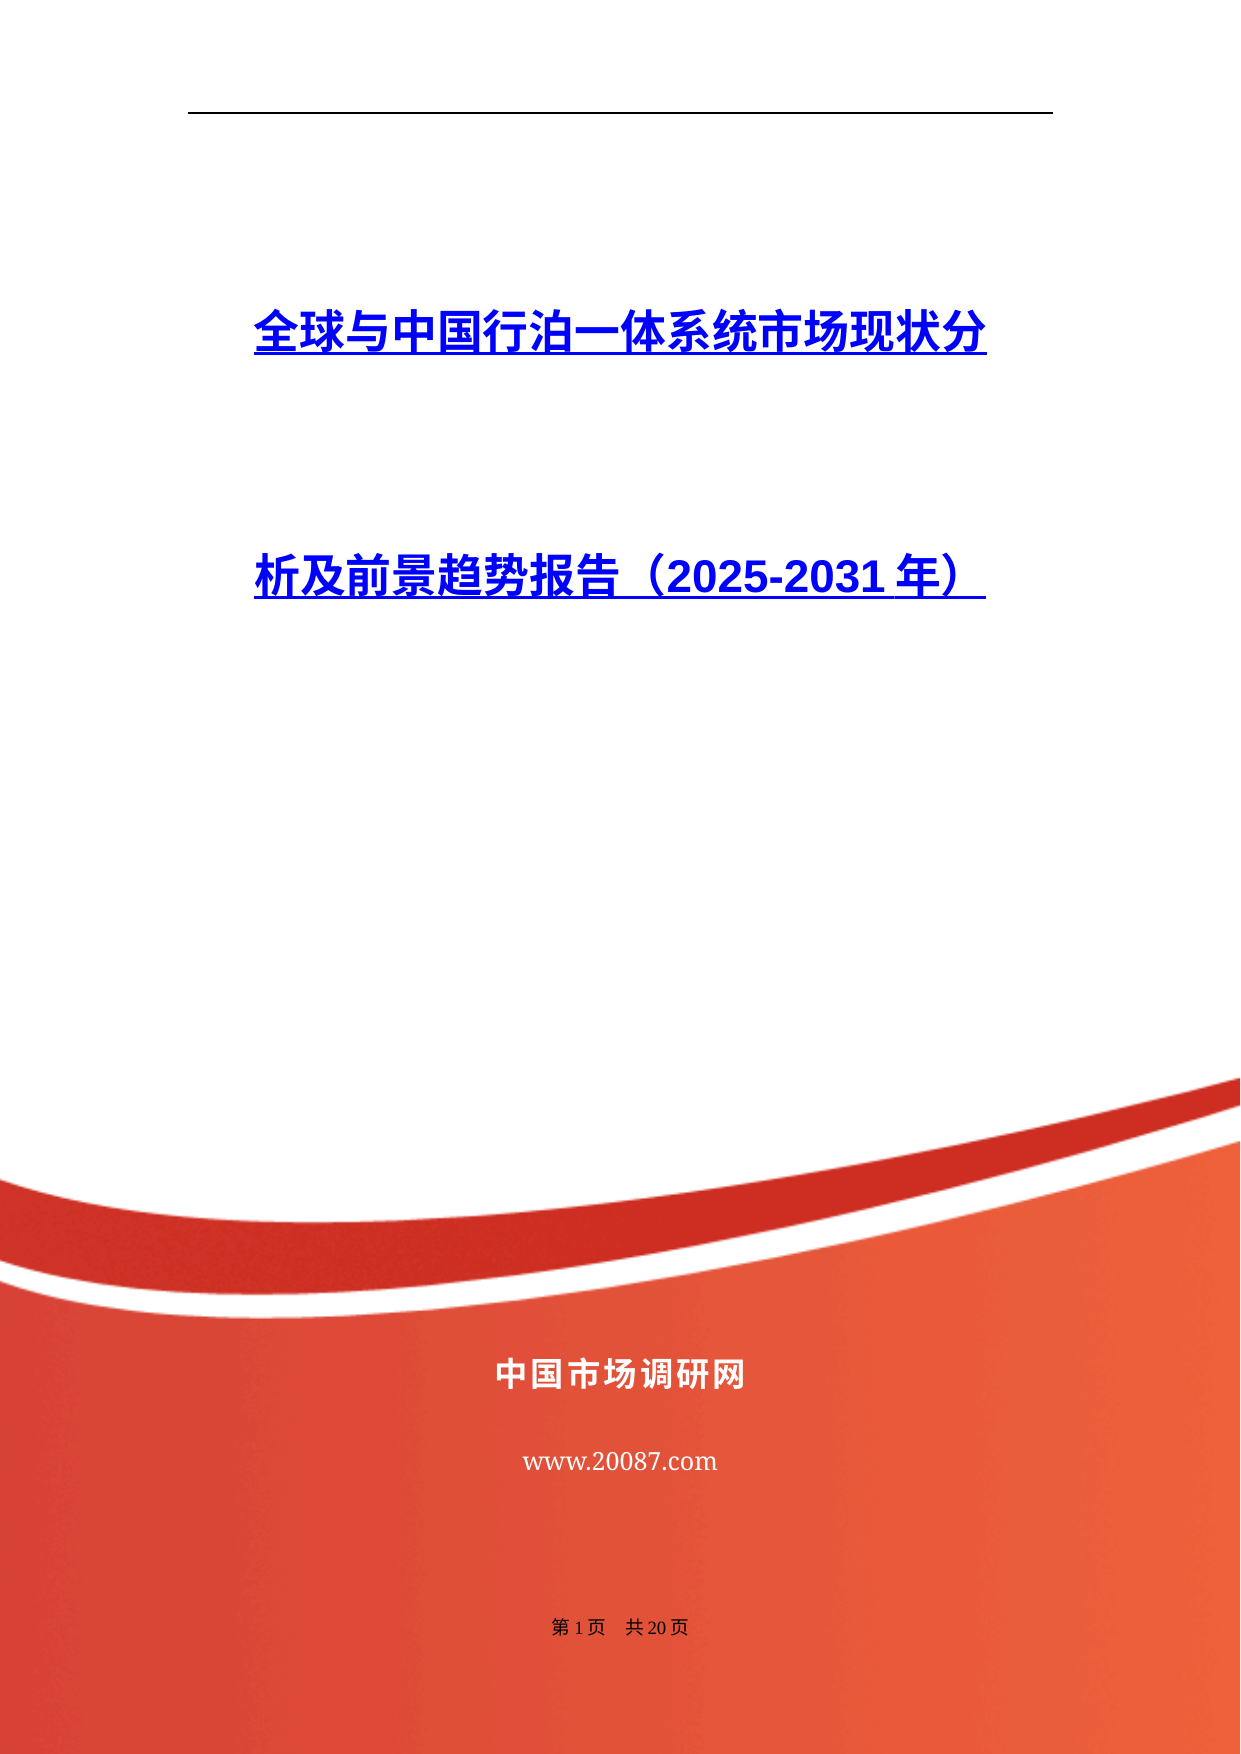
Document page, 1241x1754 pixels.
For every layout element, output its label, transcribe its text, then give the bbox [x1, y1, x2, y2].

table_header 全球与中国行泊一体系统市场现状分析及前景趋势报告（2025-2031年） [188, 207, 1053, 773]
picture [0, 1006, 1241, 1754]
subtitle 中国市场调研网 [187, 1339, 1053, 1404]
text www.20087.com [187, 1428, 1053, 1493]
